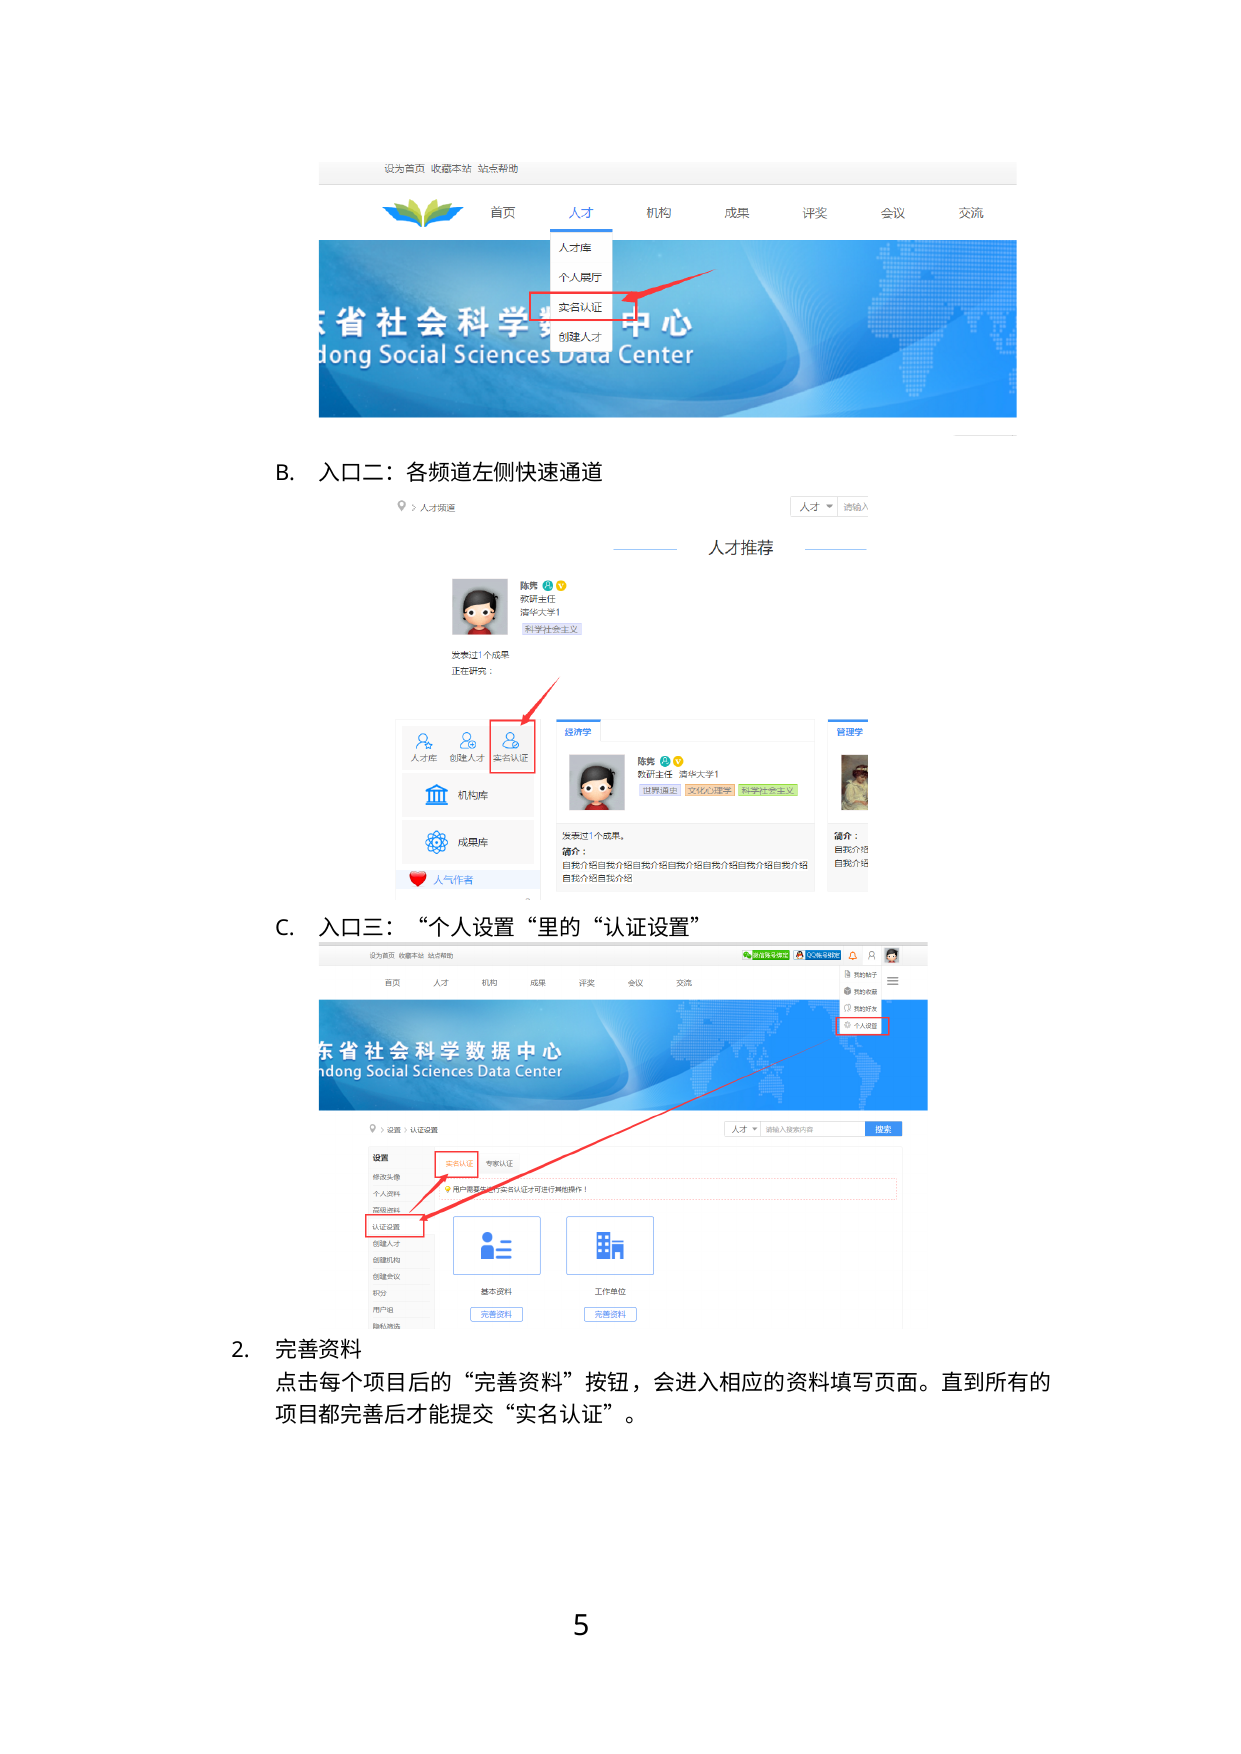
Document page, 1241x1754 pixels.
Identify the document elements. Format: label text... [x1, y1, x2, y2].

picture [318, 487, 868, 900]
list 点击每个项目后的“完善资料”按钮，会进入相应的资料填写页面。直到所有的项目都完善后才能提交“实名认证”。 [275, 1364, 1053, 1429]
picture [318, 162, 1017, 436]
list 完善资料 [231, 1332, 1053, 1364]
list 入口二：各频道左侧快速通道 [275, 454, 1053, 487]
list 入口三：“个人设置“里的“认证设置” [275, 909, 1053, 942]
picture [318, 942, 928, 1329]
